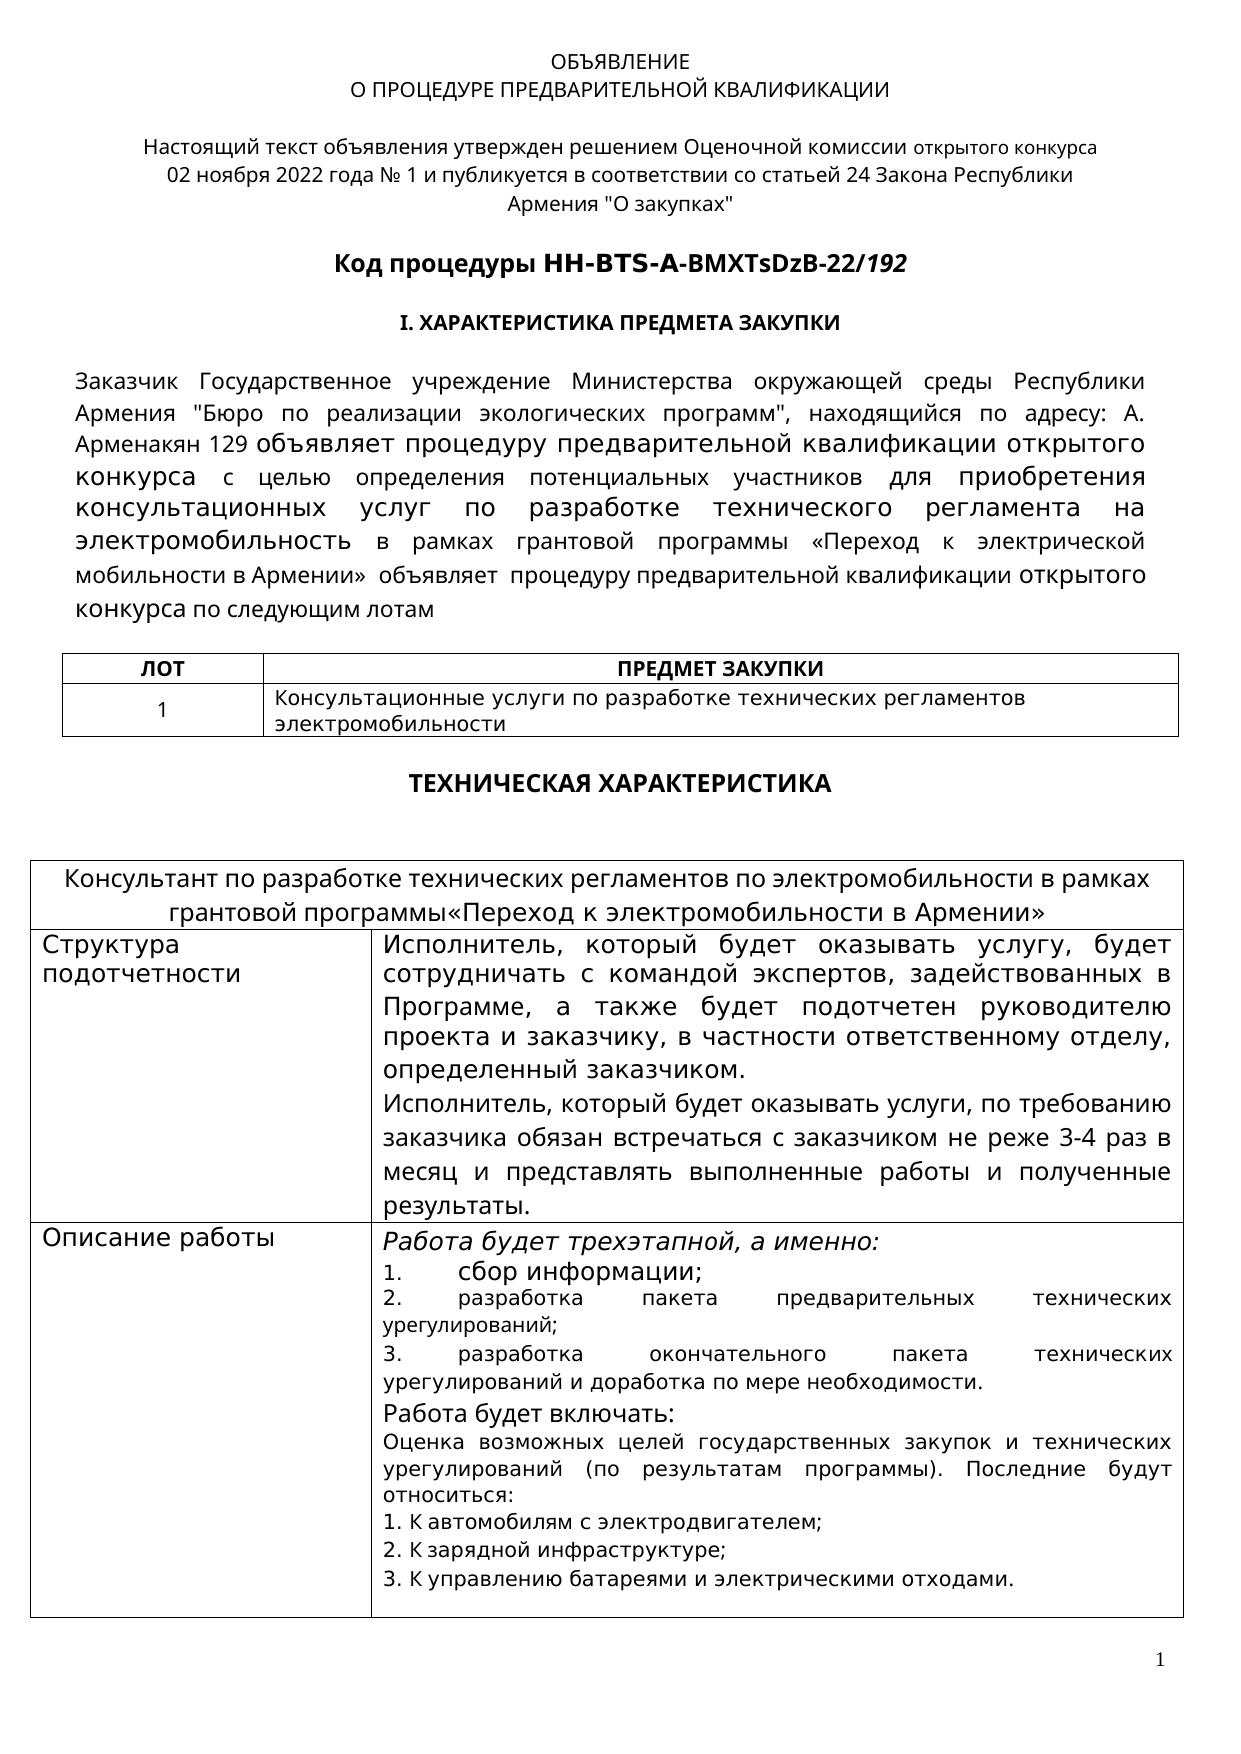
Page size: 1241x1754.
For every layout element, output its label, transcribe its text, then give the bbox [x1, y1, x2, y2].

text О ПРОЦЕДУРЕ ПРЕДВАРИТЕЛЬНОЙ КВАЛИФИКАЦИИ [134, 75, 1106, 104]
table_cell Консультационные услуги по разработке технических регламентов электромобильности [264, 684, 1178, 736]
table_cell Исполнитель, который будет оказывать услугу, будет сотрудничать с командой экспертов, задействованных в Программе, а также будет подотчетен руководителю проекта и заказчику, в частности ответственному отделу, определенный заказчиком. Исполнитель, который будет оказывать услуги, по требованию заказчика обязан встречаться с заказчиком не реже 3-4 раз в месяц и представлять выполненные работы и полученные результаты. [372, 930, 1183, 1222]
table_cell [372, 1223, 1183, 1617]
text ОБЪЯВЛЕНИЕ [134, 47, 1106, 75]
table_cell 1 [63, 684, 263, 736]
table_header Консультант по разработке технических регламентов по электромобильности в рамках грантовой программы«Переход к электромобильности в Армении» [31, 861, 1183, 929]
text Код процедуры HH-BTS-A-BMXTsDzB-22/192 [134, 246, 1106, 280]
table_cell Структура подотчетности [31, 930, 371, 1222]
text Заказчик Государственное учреждение Министерства окружающей среды Республики Армения "Бюро по реализации экологических программ", находящийся по адресу: А. Арменакян 129 объявляет процедуру предварительной квалификации открытого конкурса с целью определения потенциальных участников для приобретения консультационных услуг по разработке технического регламента на электромобильность в рамках грантовой программы «Переход к электрической мобильности в Армении» объявляет процедуру предварительной квалификации открытого конкурса по следующим лотам [75, 365, 1146, 624]
text I. ХАРАКТЕРИСТИКА ПРЕДМЕТА ЗАКУПКИ [134, 308, 1106, 337]
text ТЕХНИЧЕСКАЯ ХАРАКТЕРИСТИКА [75, 766, 1165, 800]
table_header ПРЕДМЕТ ЗАКУПКИ [264, 654, 1178, 682]
table_header ЛОТ [63, 654, 263, 682]
table_cell Описание работы [31, 1223, 371, 1617]
text Настоящий текст объявления утвержден решением Оценочной комиссии открытого конкурса [134, 132, 1106, 161]
text 02 ноября 2022 года № 1 и публикуется в соответствии со статьей 24 Закона Республики Армения "О закупках" [134, 161, 1106, 217]
